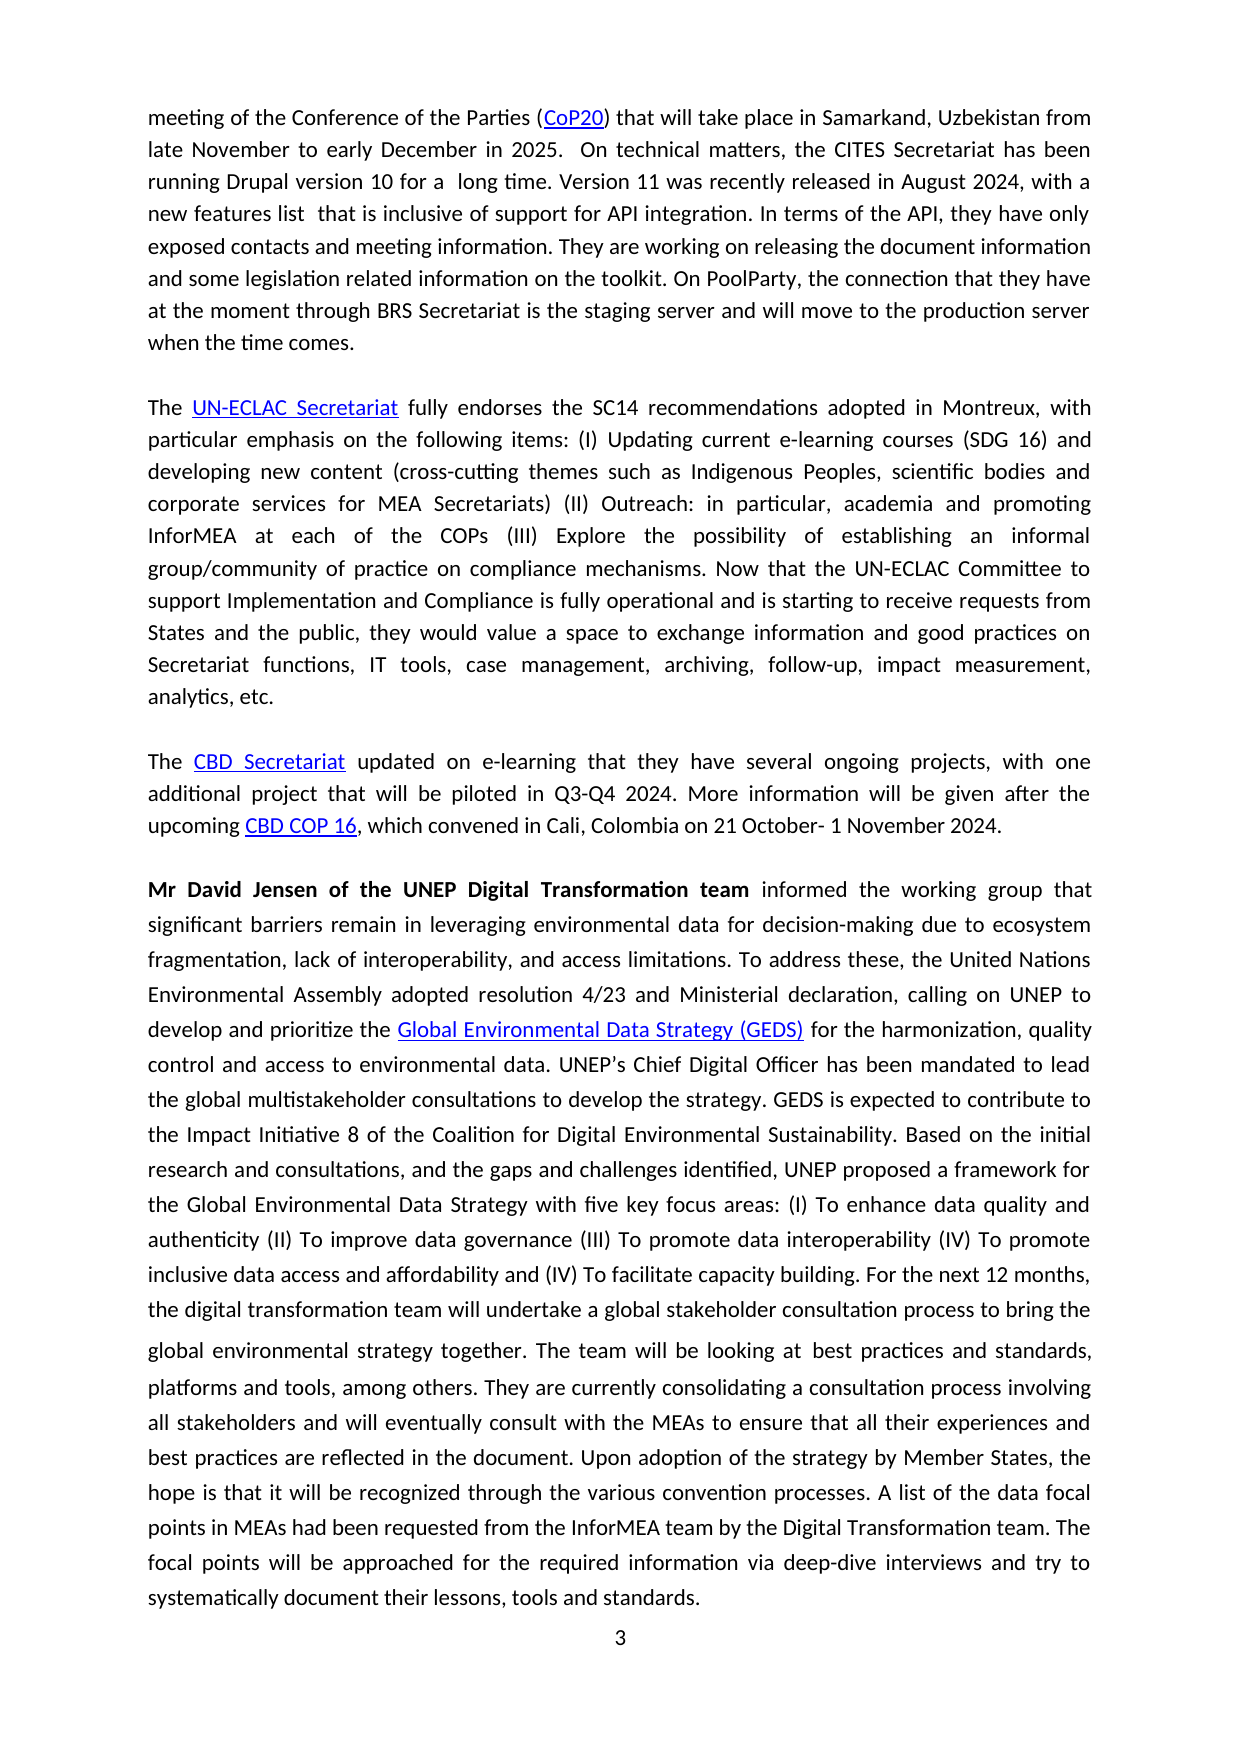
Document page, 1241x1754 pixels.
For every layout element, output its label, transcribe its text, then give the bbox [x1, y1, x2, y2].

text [148, 103, 1092, 356]
text The CBD Secretariat updated on e-learning that they have several ongoing projects, with one additional project that will be piloted in Q3-Q4 2024. More information will be given after the upcoming CBD COP 16, which convened in Cali, Colombia on 21 October- 1 November 2024. [148, 747, 1092, 839]
text The UN-ECLAC Secretariat fully endorses the SC14 recommendations adopted in Montreux, with particular emphasis on the following items: (I) Updating current e-learning courses (SDG 16) and developing new content (cross-cutting themes such as Indigenous Peoples, scientific bodies and corporate services for MEA Secretariats) (II) Outreach: in particular, academia and promoting InforMEA at each of the COPs (III) Explore the possibility of establishing an informal group/community of practice on compliance mechanisms. Now that the UN-ECLAC Committee to support Implementation and Compliance is fully operational and is starting to receive requests from States and the public, they would value a space to exchange information and good practices on Secretariat functions, IT tools, case management, archiving, follow-up, impact measurement, analytics, etc. [148, 393, 1092, 710]
text Mr David Jensen of the UNEP Digital Transformation team informed the working group that significant barriers remain in leveraging environmental data for decision-making due to ecosystem fragmentation, lack of interoperability, and access limitations. To address these, the United Nations Environmental Assembly adopted resolution 4/23 and Ministerial declaration, calling on UNEP to develop and prioritize the Global Environmental Data Strategy (GEDS) for the harmonization, quality control and access to environmental data. UNEP’s Chief Digital Officer has been mandated to lead the global multistakeholder consultations to develop the strategy. GEDS is expected to contribute to the Impact Initiative 8 of the Coalition for Digital Environmental Sustainability. Based on the initial research and consultations, and the gaps and challenges identified, UNEP proposed a framework for the Global Environmental Data Strategy with five key focus areas: (I) To enhance data quality and authenticity (II) To improve data governance (III) To promote data interoperability (IV) To promote inclusive data access and affordability and (IV) To facilitate capacity building. For the next 12 months, the digital transformation team will undertake a global stakeholder consultation process to bring the global environmental strategy together. The team will be looking at best practices and standards, platforms and tools, among others. They are currently consolidating a consultation process involving all stakeholders and will eventually consult with the MEAs to ensure that all their experiences and best practices are reflected in the document. Upon adoption of the strategy by Member States, the hope is that it will be recognized through the various convention processes. A list of the data focal points in MEAs had been requested from the InforMEA team by the Digital Transformation team. The focal points will be approached for the required information via deep-dive interviews and try to systematically document their lessons, tools and standards. [148, 876, 1092, 1611]
